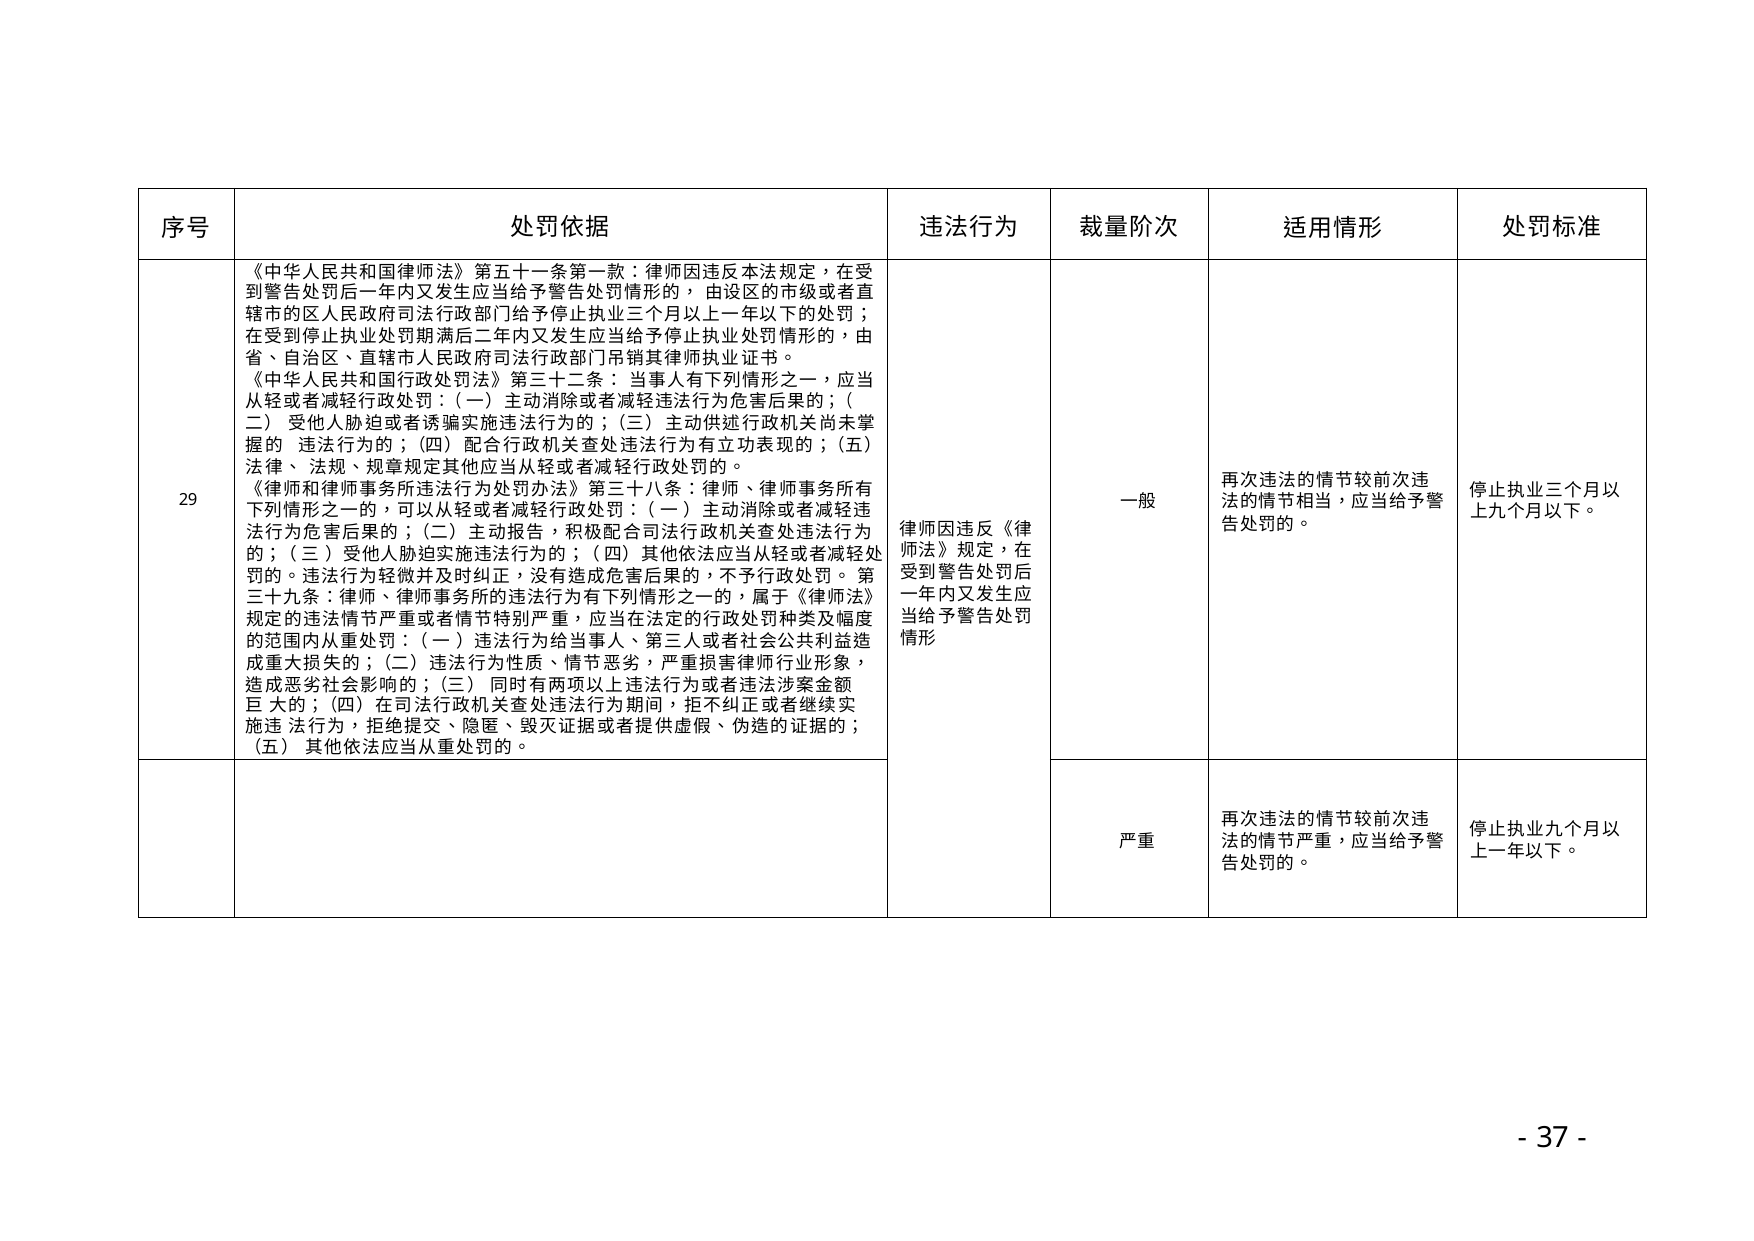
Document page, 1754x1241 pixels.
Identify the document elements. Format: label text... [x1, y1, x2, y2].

table_header 处罚依据 [235, 189, 887, 259]
table_cell [235, 760, 887, 916]
table_header 适用情形 [1209, 189, 1457, 259]
table_cell 停止执业九个月以 上一年以下。 [1458, 760, 1646, 916]
table_cell 29 [139, 260, 234, 758]
table_cell 律师因违反《律 师法》规定，在 受到警告处罚后 一年内又发生应 当给予警告处罚 情形 [888, 260, 1050, 916]
table_cell 严重 [1051, 760, 1208, 916]
table_cell 再次违法的情节较前次违 法的情节相当，应当给予警 告处罚的。 [1209, 260, 1457, 758]
table_cell 《中华人民共和国律师法》第五十一条第一款：律师因违反本法规定，在受 到警告处罚后一年内又发生应当给予警告处罚情形的， 由设区的市级或者直 辖市的区人民政府司法行政部门给予停止执业三个月以上一年以下的处罚； 在受到停止执业处罚期满后二年内又发生应当给予停止执业处罚情形的，由 省、自治区、直辖市人民政府司法行政部门吊销其律师执业证书。 《中华人民共和国行政处罚法》第三十二条： 当事人有下列情形之一，应当 从轻或者减轻行政处罚：（ 一）主动消除或者减轻违法行为危害后果的；（ 二） 受他人胁迫或者诱骗实施违法行为的；（三）主动供述行政机关尚未掌握的 违法行为的；（四）配合行政机关查处违法行为有立功表现的；（五）法律、 法规、规章规定其他应当从轻或者减轻行政处罚的。 《律师和律师事务所违法行为处罚办法》第三十八条：律师、律师事务所有 下列情形之一的，可以从轻或者减轻行政处罚：（ 一 ）主动消除或者减轻违 法行为危害后果的；（二）主动报告，积极配合司法行政机关查处违法行为 的；（ 三 ）受他人胁迫实施违法行为的；（ 四）其他依法应当从轻或者减轻处 罚的。违法行为轻微并及时纠正，没有造成危害后果的，不予行政处罚。 第 三十九条：律师、律师事务所的违法行为有下列情形之一的，属于《律师法》 规定的违法情节严重或者情节特别严重，应当在法定的行政处罚种类及幅度 的范围内从重处罚：（ 一 ）违法行为给当事人、第三人或者社会公共利益造 成重大损失的；（二）违法行为性质、情节恶劣，严重损害律师行业形象， 造成恶劣社会影响的；（三） 同时有两项以上违法行为或者违法涉案金额巨 大的；（四）在司法行政机关查处违法行为期间，拒不纠正或者继续实施违 法行为，拒绝提交、隐匿、毁灭证据或者提供虚假、伪造的证据的；（五） 其他依法应当从重处罚的。 [235, 260, 887, 758]
table_header 违法行为 [888, 189, 1050, 259]
table_cell [139, 760, 234, 916]
table_header 序号 [139, 189, 234, 259]
table_header 裁量阶次 [1051, 189, 1208, 259]
table_header 处罚标准 [1458, 189, 1646, 259]
table_cell 一般 [1051, 260, 1208, 758]
table_cell 停止执业三个月以 上九个月以下。 [1458, 260, 1646, 758]
table_cell 再次违法的情节较前次违 法的情节严重，应当给予警 告处罚的。 [1209, 760, 1457, 916]
